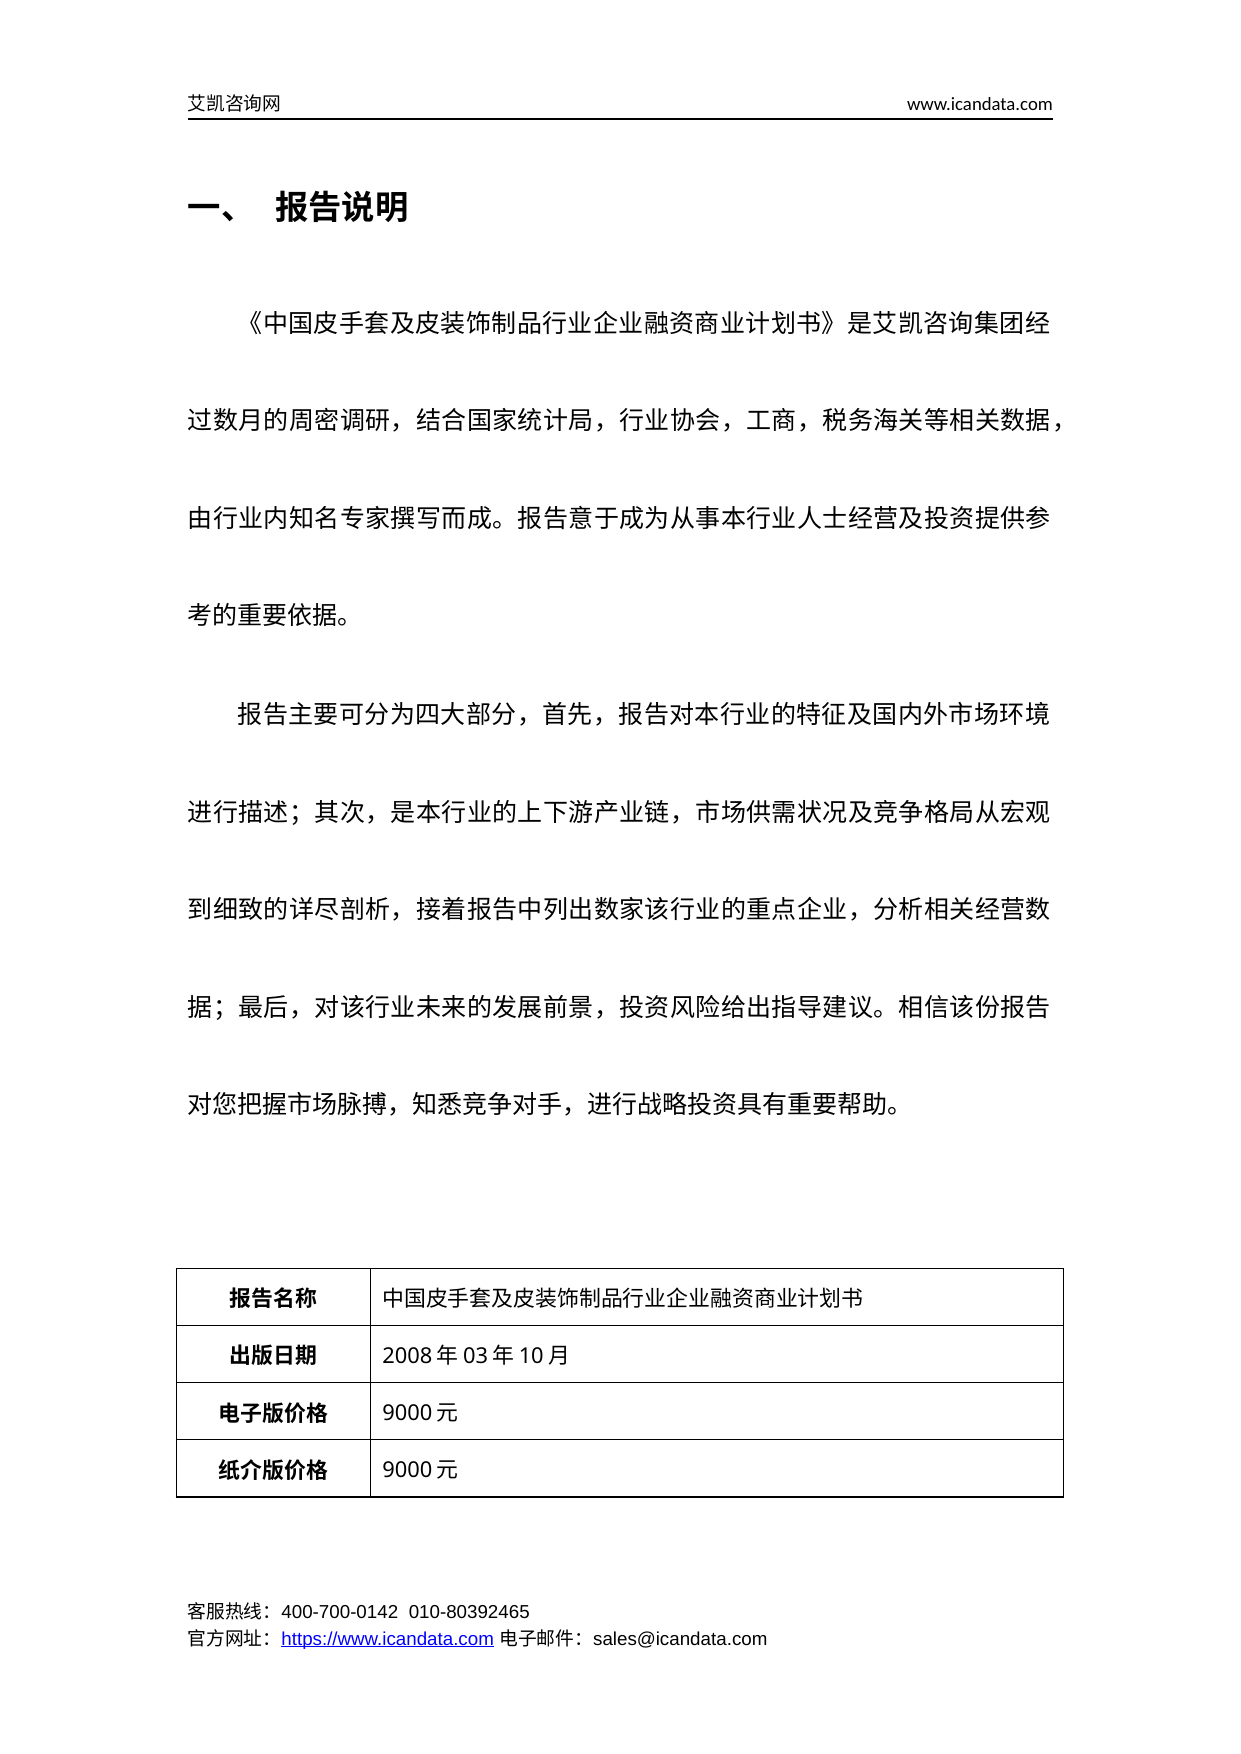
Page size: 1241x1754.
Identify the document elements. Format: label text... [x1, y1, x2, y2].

table_cell 2008年03年10月 [371, 1326, 1063, 1382]
text 《中国皮手套及皮装饰制品行业企业融资商业计划书》是艾凯咨询集团经过数月的周密调研，结合国家统计局，行业协会，工商，税务海关等相关数据，由行业内知名专家撰写而成。报告意于成为从事本行业人士经营及投资提供参考的重要依据。 [187, 289, 1053, 646]
table_cell 9000元 [371, 1383, 1063, 1439]
table_cell 纸介版价格 [177, 1440, 370, 1496]
table_header 中国皮手套及皮装饰制品行业企业融资商业计划书 [371, 1269, 1063, 1325]
table_header 报告名称 [177, 1269, 370, 1325]
table_cell 9000元 [371, 1440, 1063, 1496]
text 报告主要可分为四大部分，首先，报告对本行业的特征及国内外市场环境进行描述；其次，是本行业的上下游产业链，市场供需状况及竞争格局从宏观到细致的详尽剖析，接着报告中列出数家该行业的重点企业，分析相关经营数据；最后，对该行业未来的发展前景，投资风险给出指导建议。相信该份报告对您把握市场脉搏，知悉竞争对手，进行战略投资具有重要帮助。 [187, 681, 1053, 1136]
table_cell 电子版价格 [177, 1383, 370, 1439]
subtitle 报告说明 [187, 172, 1053, 237]
table_cell 出版日期 [177, 1326, 370, 1382]
